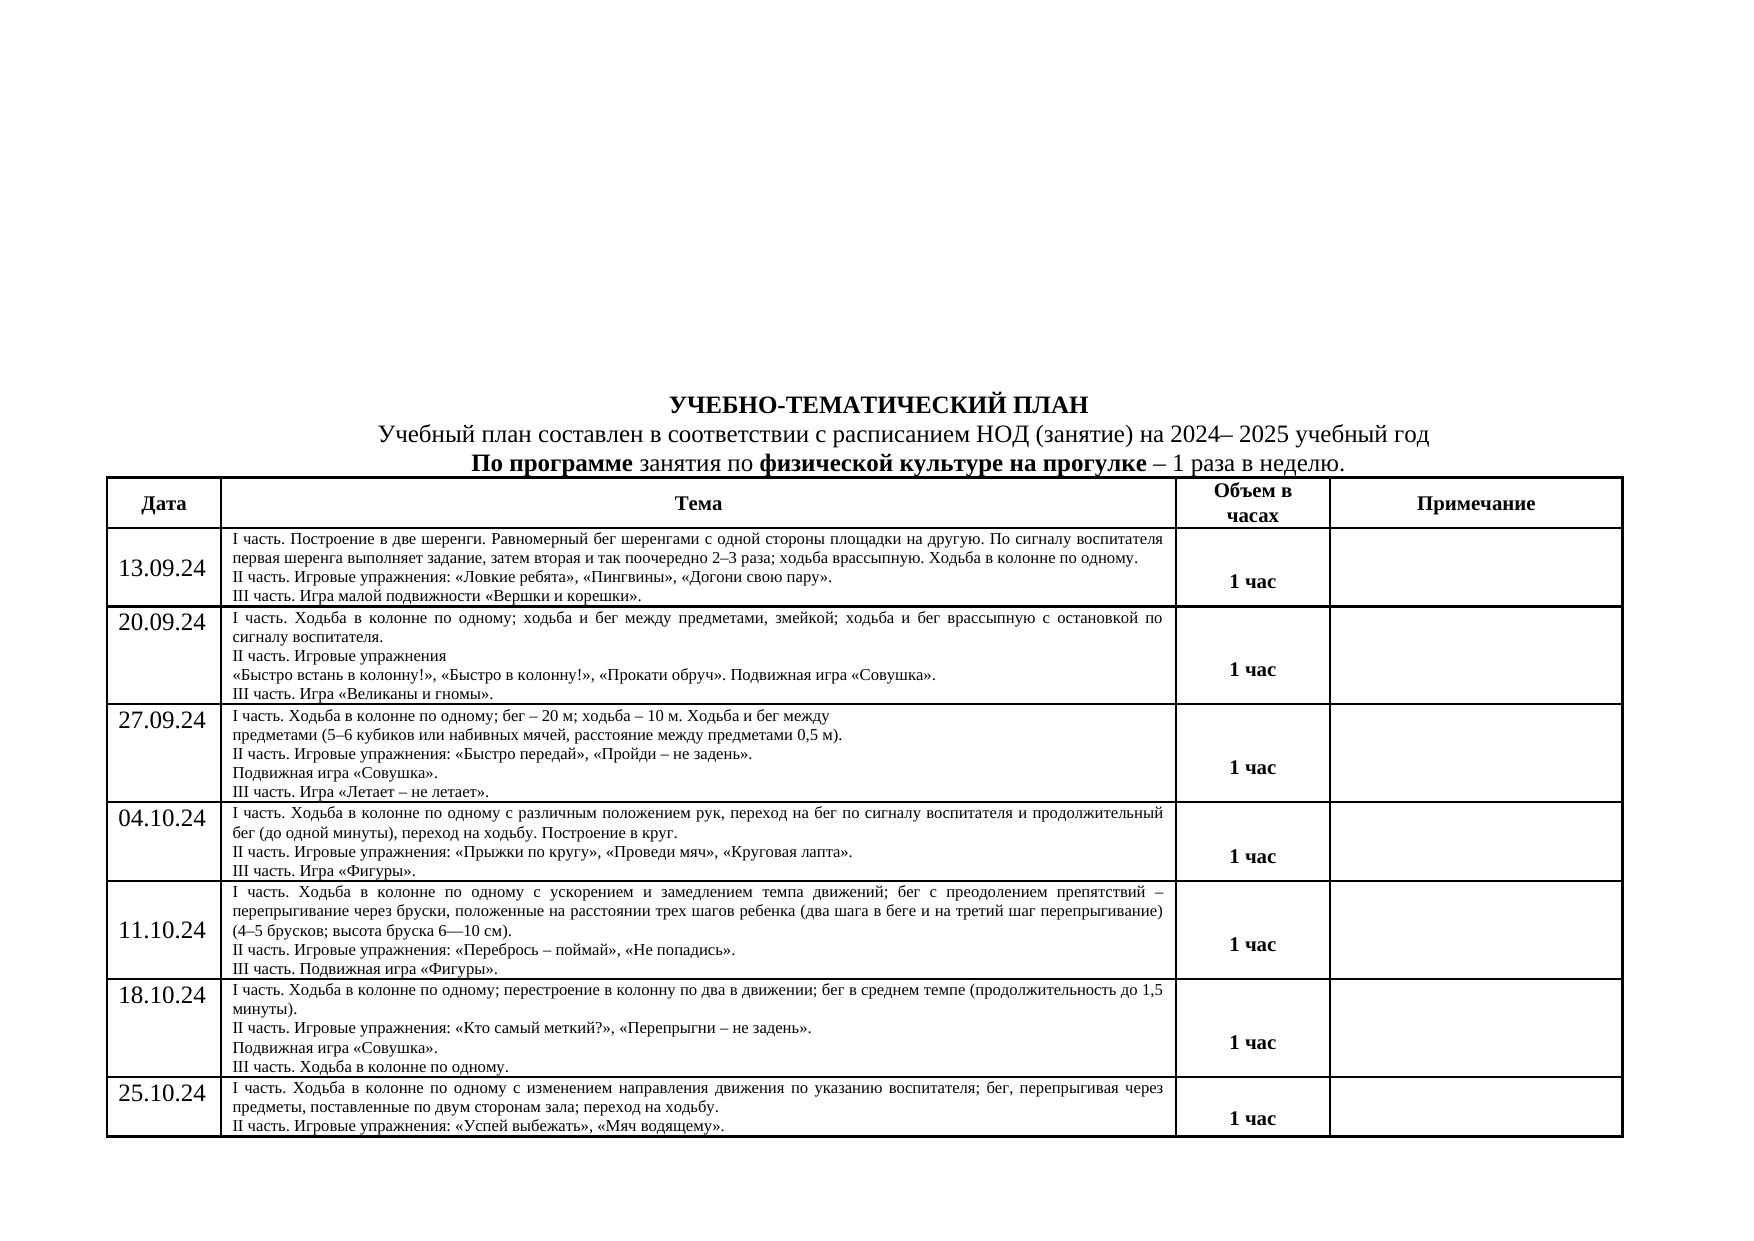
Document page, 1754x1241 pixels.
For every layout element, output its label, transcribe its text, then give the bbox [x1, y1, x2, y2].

table_cell 13.09.24 [108, 529, 220, 605]
table_cell I часть. Ходьба в колонне по одному с ускорением и замедлением темпа движений; бег с преодолением препятствий – перепрыгивание через бруски, положенные на расстоянии трех шагов ребенка (два шага в беге и на третий шаг перепрыгивание) (4–5 брусков; высота бруска 6—10 см). II часть. Игровые упражнения: «Перебрось – поймай», «Не попадись». III часть. Подвижная игра «Фигуры». [222, 882, 1175, 978]
table_cell 1 час [1177, 882, 1329, 978]
text Учебный план составлен в соответствии с расписанием НОД (занятие) на 2024– 2025 учебный год [118, 419, 1639, 448]
table_cell 20.09.24 [108, 608, 220, 703]
table_header Объем в часах [1177, 479, 1329, 527]
table_header Дата [108, 479, 220, 527]
table_cell [1331, 529, 1621, 605]
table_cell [222, 1078, 1175, 1135]
table_cell [1331, 608, 1621, 703]
table_cell 25.10.24 [108, 1078, 220, 1135]
table_cell [1331, 803, 1621, 880]
table_cell 18.10.24 [108, 980, 220, 1076]
table_cell 11.10.24 [108, 882, 220, 978]
table_cell I часть. Ходьба в колонне по одному с различным положением рук, переход на бег по сигналу воспитателя и продолжительный бег (до одной минуты), переход на ходьбу. Построение в круг. II часть. Игровые упражнения: «Прыжки по кругу», «Проведи мяч», «Круговая лапта». III часть. Игра «Фигуры». [222, 803, 1175, 880]
table_header Тема [222, 479, 1175, 527]
table_cell 1 час [1177, 705, 1329, 801]
table_cell 1 час [1177, 1078, 1329, 1135]
table_cell 1 час [1177, 803, 1329, 880]
table_cell [1331, 980, 1621, 1076]
table_cell 1 час [1177, 608, 1329, 703]
table_header Примечание [1331, 479, 1621, 527]
table_cell I часть. Ходьба в колонне по одному; ходьба и бег между предметами, змейкой; ходьба и бег врассыпную с остановкой по сигналу воспитателя. II часть. Игровые упражнения «Быстро встань в колонну!», «Быстро в колонну!», «Прокати обруч». Подвижная игра «Совушка». III часть. Игра «Великаны и гномы». [222, 608, 1175, 703]
text По программе занятия по физической культуре на прогулке – 1 раза в неделю. [118, 448, 1639, 476]
table_cell 1 час [1177, 529, 1329, 605]
table_cell [1331, 1078, 1621, 1135]
table_cell [1331, 705, 1621, 801]
table_cell 27.09.24 [108, 705, 220, 801]
table_cell [1331, 882, 1621, 978]
table_cell 04.10.24 [108, 803, 220, 880]
text УЧЕБНО-ТЕМАТИЧЕСКИЙ ПЛАН [118, 390, 1639, 419]
table_cell I часть. Ходьба в колонне по одному; бег – 20 м; ходьба – 10 м. Ходьба и бег между предметами (5–6 кубиков или набивных мячей, расстояние между предметами 0,5 м). II часть. Игровые упражнения: «Быстро передай», «Пройди – не задень». Подвижная игра «Совушка». III часть. Игра «Летает – не летает». [222, 705, 1175, 801]
table_cell I часть. Ходьба в колонне по одному; перестроение в колонну по два в движении; бег в среднем темпе (продолжительность до 1,5 минуты). II часть. Игровые упражнения: «Кто самый меткий?», «Перепрыгни – не задень». Подвижная игра «Совушка». III часть. Ходьба в колонне по одному. [222, 980, 1175, 1076]
table_cell 1 час [1177, 980, 1329, 1076]
table_cell I часть. Построение в две шеренги. Равномерный бег шеренгами с одной стороны площадки на другую. По сигналу воспитателя первая шеренга выполняет задание, затем вторая и так поочередно 2–3 раза; ходьба врассыпную. Ходьба в колонне по одному. II часть. Игровые упражнения: «Ловкие ребята», «Пингвины», «Догони свою пару». III часть. Игра малой подвижности «Вершки и корешки». [222, 529, 1175, 605]
